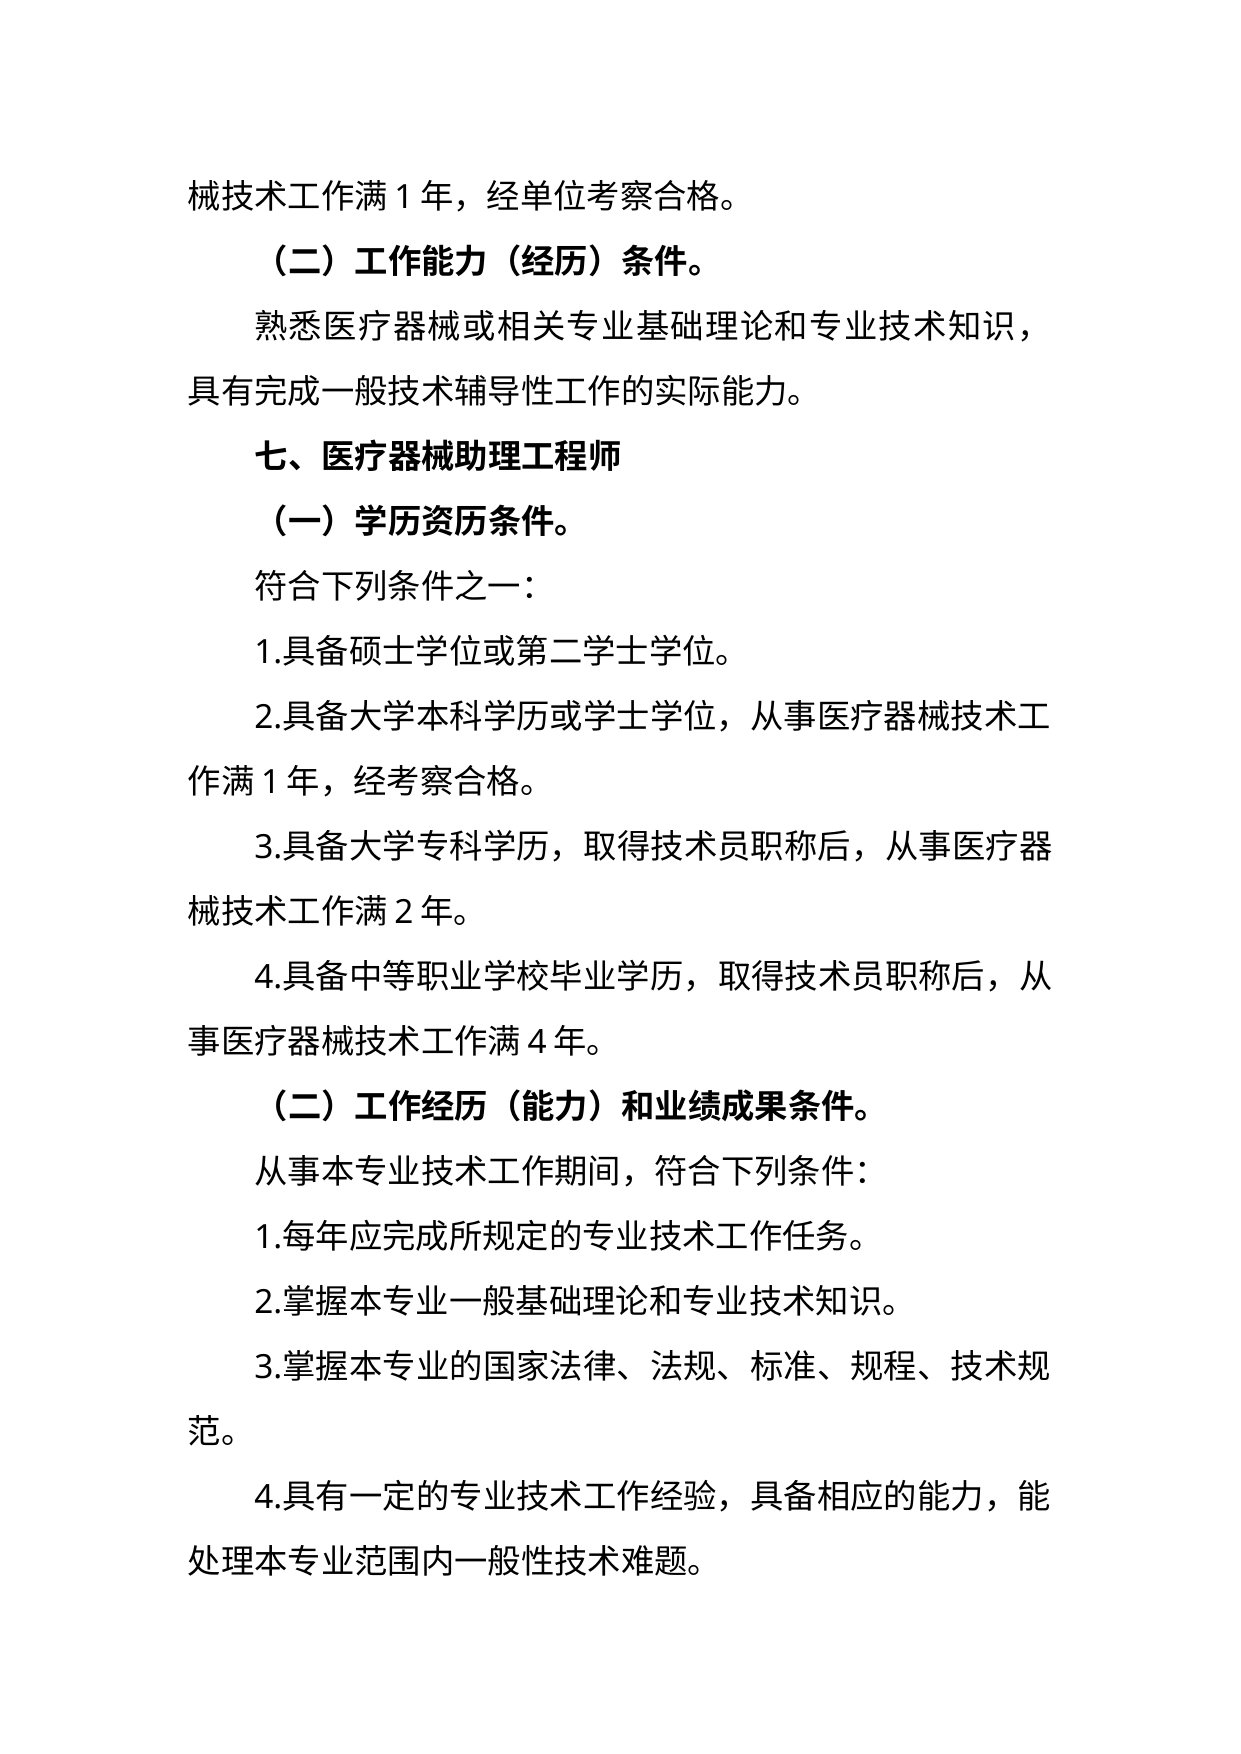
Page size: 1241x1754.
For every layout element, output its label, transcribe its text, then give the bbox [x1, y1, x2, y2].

text 熟悉医疗器械或相关专业基础理论和专业技术知识，具有完成一般技术辅导性工作的实际能力。 [187, 292, 1053, 422]
text 七、医疗器械助理工程师 [187, 422, 1053, 487]
list 具备硕士学位或第二学士学位。 [187, 617, 1053, 682]
text 符合下列条件之一： [187, 552, 1053, 617]
list 具备中等职业学校毕业学历，取得技术员职称后，从事医疗器械技术工作满4年。 [187, 942, 1053, 1072]
text 2.掌握本专业一般基础理论和专业技术知识。 [187, 1267, 1053, 1332]
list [187, 162, 1053, 227]
text （一）学历资历条件。 [187, 487, 1053, 552]
text 4.具有一定的专业技术工作经验，具备相应的能力，能处理本专业范围内一般性技术难题。 [187, 1462, 1053, 1592]
list 具备大学专科学历，取得技术员职称后，从事医疗器械技术工作满2年。 [187, 812, 1053, 942]
text （二）工作能力（经历）条件。 [187, 227, 1053, 292]
list 具备大学本科学历或学士学位，从事医疗器械技术工作满1年，经考察合格。 [187, 682, 1053, 812]
text （二）工作经历（能力）和业绩成果条件。 [187, 1072, 1053, 1137]
text 1.每年应完成所规定的专业技术工作任务。 [187, 1202, 1053, 1267]
text 3.掌握本专业的国家法律、法规、标准、规程、技术规范。 [187, 1332, 1053, 1462]
text 从事本专业技术工作期间，符合下列条件： [187, 1137, 1053, 1202]
